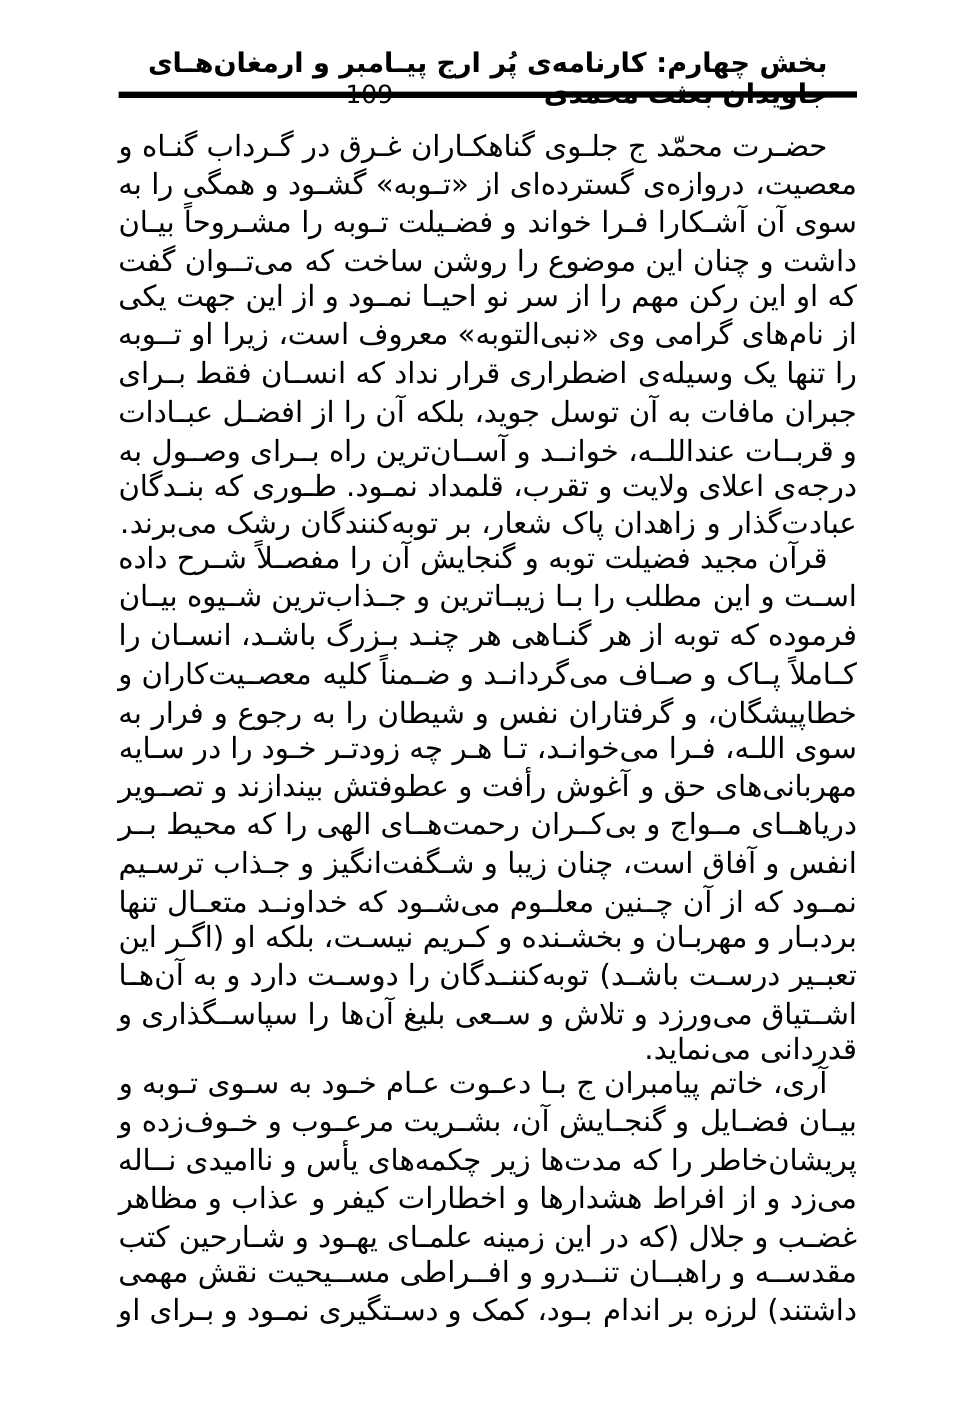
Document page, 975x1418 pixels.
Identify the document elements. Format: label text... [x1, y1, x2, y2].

text حضرت‌ محمّد ج جلوی‌ گناهکاران‌ غرق‌ در گرداب‌ گناه‌ و معصیت‌، دروازه‌ی‌ گسترده‌ای‌ از «توبه‌» گشود و همگی‌ را به‌ سوی‌ آن‌ آشکارا فرا خواند و فضیلت‌ توبه‌ را مشروحاً بیان‌ داشت‌ و چنان‌ این‌ موضوع‌ را روشن‌ ساخت‌ که‌ می‌توان‌ گفت‌ که‌ او این‌ رکن‌ مهم‌ را از سر نو احیا نمود و از این‌ جهت‌ یکی‌ از نام‌های‌ گرامی‌ وی‌ «نبی‌التوبه‌» معروف‌ است‌، زیرا او توبه‌ را تنها یک‌ وسیله‌ی‌ اضطراری‌ قرار نداد که‌ انسان‌ فقط‌ برای‌ جبران‌ مافات‌ به‌ آن‌ توسل‌ جوید، بلکه‌ آن‌ را از افضل‌ عبادات‌ و قربات‌ عندالله، خواند و آسان‌ترین‌ راه‌ برای‌ وصول‌ به‌ درجه‌ی‌ اعلای‌ ولایت‌ و تقرب‌، قلمداد نمود. طوری‌ که‌ بندگان‌ عبادت‌گذار و زاهدان‌ پاک‌ شعار، بر توبه‌کنندگان‌ رشک‌ می‌برند. [118, 129, 857, 542]
text قرآن‌ مجید فضیلت‌ توبه‌ و گنجایش‌ آن‌ را مفصلاً شرح‌ داده‌ است‌ و این‌ مطلب‌ را با زیباترین‌ و جذاب‌ترین‌ شیوه‌ بیان‌ فرموده‌ که‌ توبه‌ از هر گناهی‌ هر چند بزرگ‌ باشد، انسان‌ را کاملاً پاک‌ و صاف‌ می‌گرداند و ضمناً کلیه‌ معصیت‌کاران‌ و خطاپیشگان‌، و گرفتاران‌ نفس‌ و شیطان‌ را به‌ رجوع‌ و فرار به‌ سوی‌ الله، فرا می‌خواند، تا هر چه‌ زودتر خود را در سایه‌ مهربانی‌های‌ حق‌ و آغوش‌ رأفت‌ و عطوفتش‌ بیندازند و تصویر دریاهای‌ مواج‌ و بی‌کران‌ رحمت‌های‌ الهی‌ را که‌ محیط‌ بر انفس‌ و آفاق‌ است‌، چنان‌ زیبا و شگفت‌انگیز و جذاب‌ ترسیم‌ نمود که‌ از آن‌ چنین‌ معلوم‌ می‌شود که‌ خداوند متعال‌ تنها بردبار و مهربان‌ و بخشنده‌ و کریم‌ نیست‌، بلکه‌ او (اگر این‌ تعبیر درست‌ باشد) توبه‌کنندگان‌ را دوست‌ دارد و به‌ آن‌ها اشتیاق‌ می‌ورزد و تلاش‌ و سعی‌ بلیغ‌ آن‌ها را سپاسگذاری‌ و قدردانی‌ می‌نماید. [118, 542, 857, 1066]
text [118, 1066, 857, 1328]
